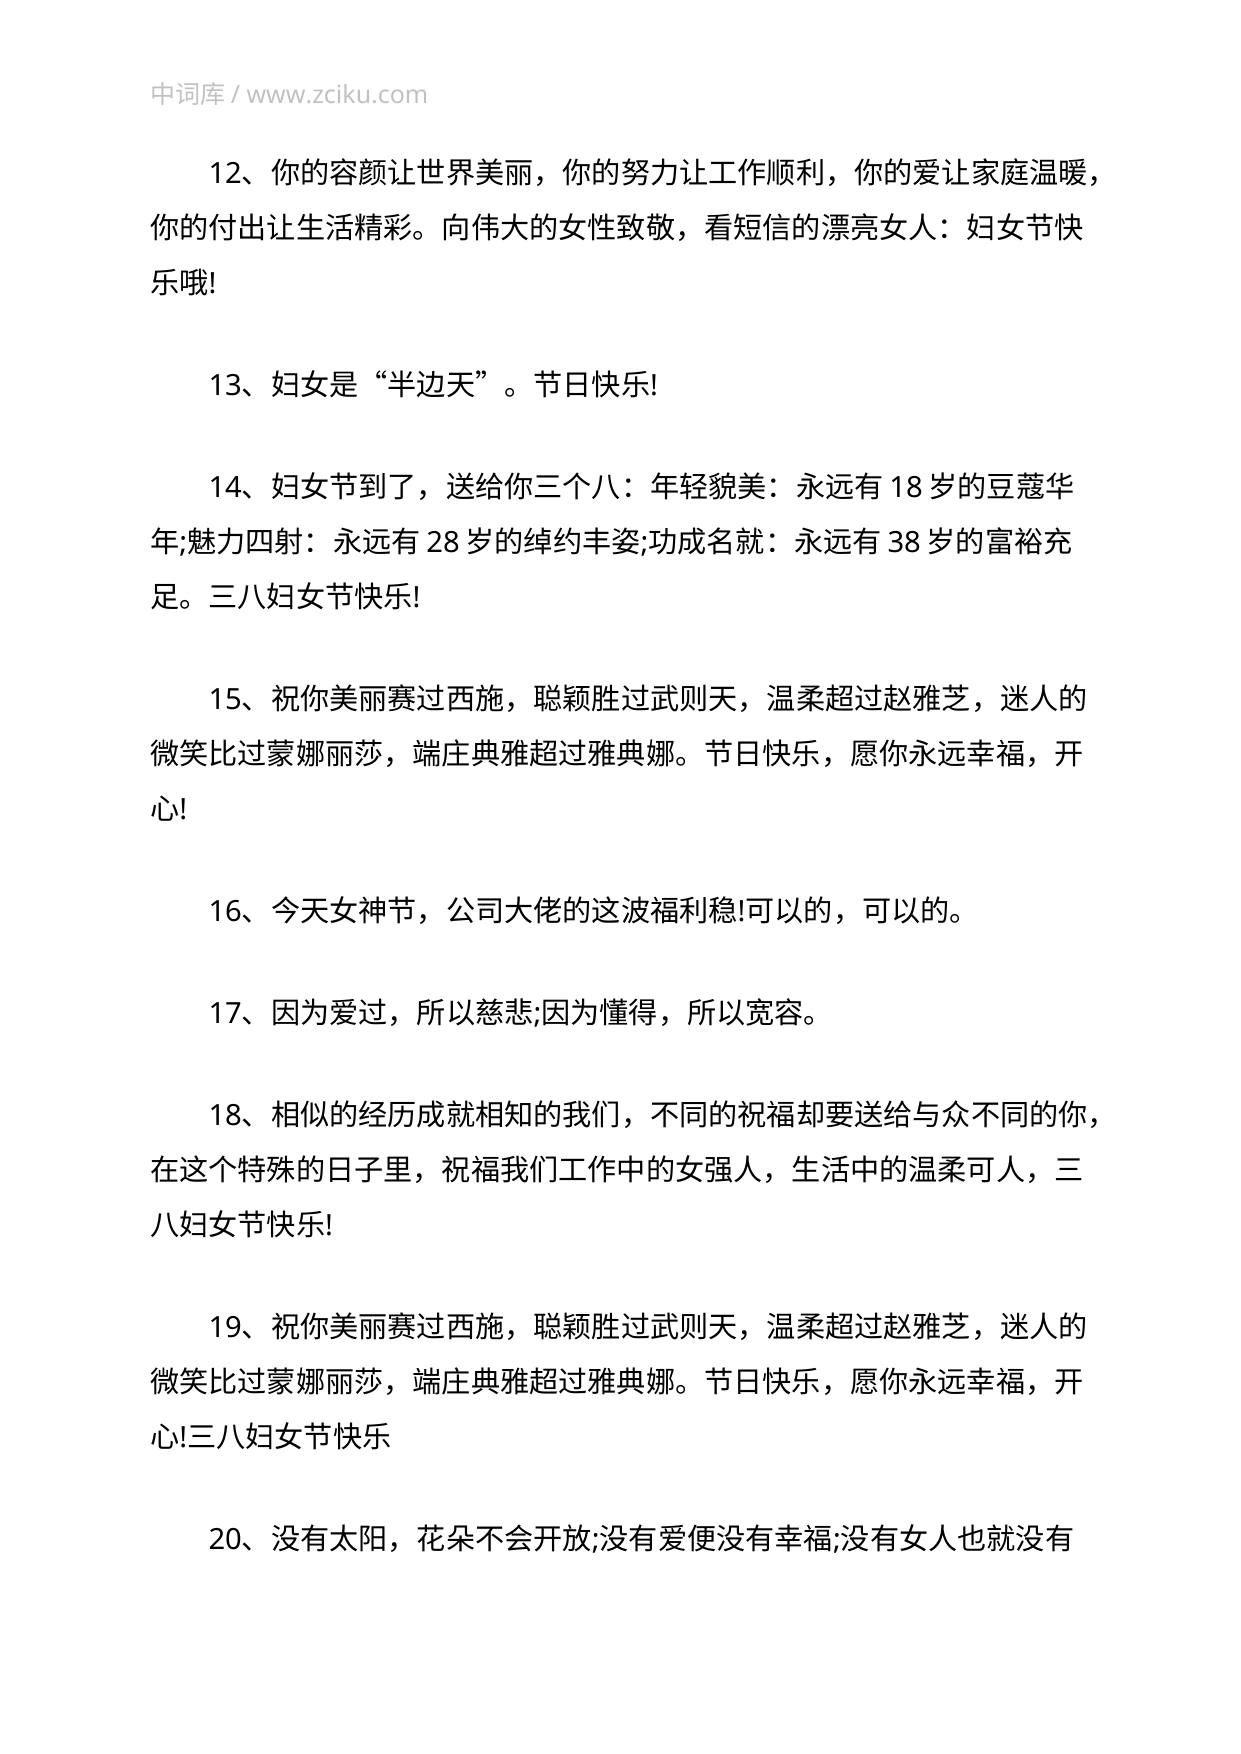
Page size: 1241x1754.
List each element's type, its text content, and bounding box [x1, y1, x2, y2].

text 12、你的容颜让世界美丽，你的努力让工作顺利，你的爱让家庭温暖，你的付出让生活精彩。向伟大的女性致敬，看短信的漂亮女人：妇女节快乐哦! [150, 150, 1090, 302]
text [150, 1515, 1090, 1558]
text 19、祝你美丽赛过西施，聪颖胜过武则天，温柔超过赵雅芝，迷人的微笑比过蒙娜丽莎，端庄典雅超过雅典娜。节日快乐，愿你永远幸福，开心!三八妇女节快乐 [150, 1303, 1090, 1456]
text 18、相似的经历成就相知的我们，不同的祝福却要送给与众不同的你，在这个特殊的日子里，祝福我们工作中的女强人，生活中的温柔可人，三八妇女节快乐! [150, 1092, 1090, 1244]
text 15、祝你美丽赛过西施，聪颖胜过武则天，温柔超过赵雅芝，迷人的微笑比过蒙娜丽莎，端庄典雅超过雅典娜。节日快乐，愿你永远幸福，开心! [150, 676, 1090, 828]
text 13、妇女是“半边天”。节日快乐! [150, 362, 1090, 404]
text 14、妇女节到了，送给你三个八：年轻貌美：永远有18岁的豆蔻华年;魅力四射：永远有28岁的绰约丰姿;功成名就：永远有38岁的富裕充足。三八妇女节快乐! [150, 464, 1090, 616]
text 16、今天女神节，公司大佬的这波福利稳!可以的，可以的。 [150, 888, 1090, 930]
text 17、因为爱过，所以慈悲;因为懂得，所以宽容。 [150, 990, 1090, 1032]
